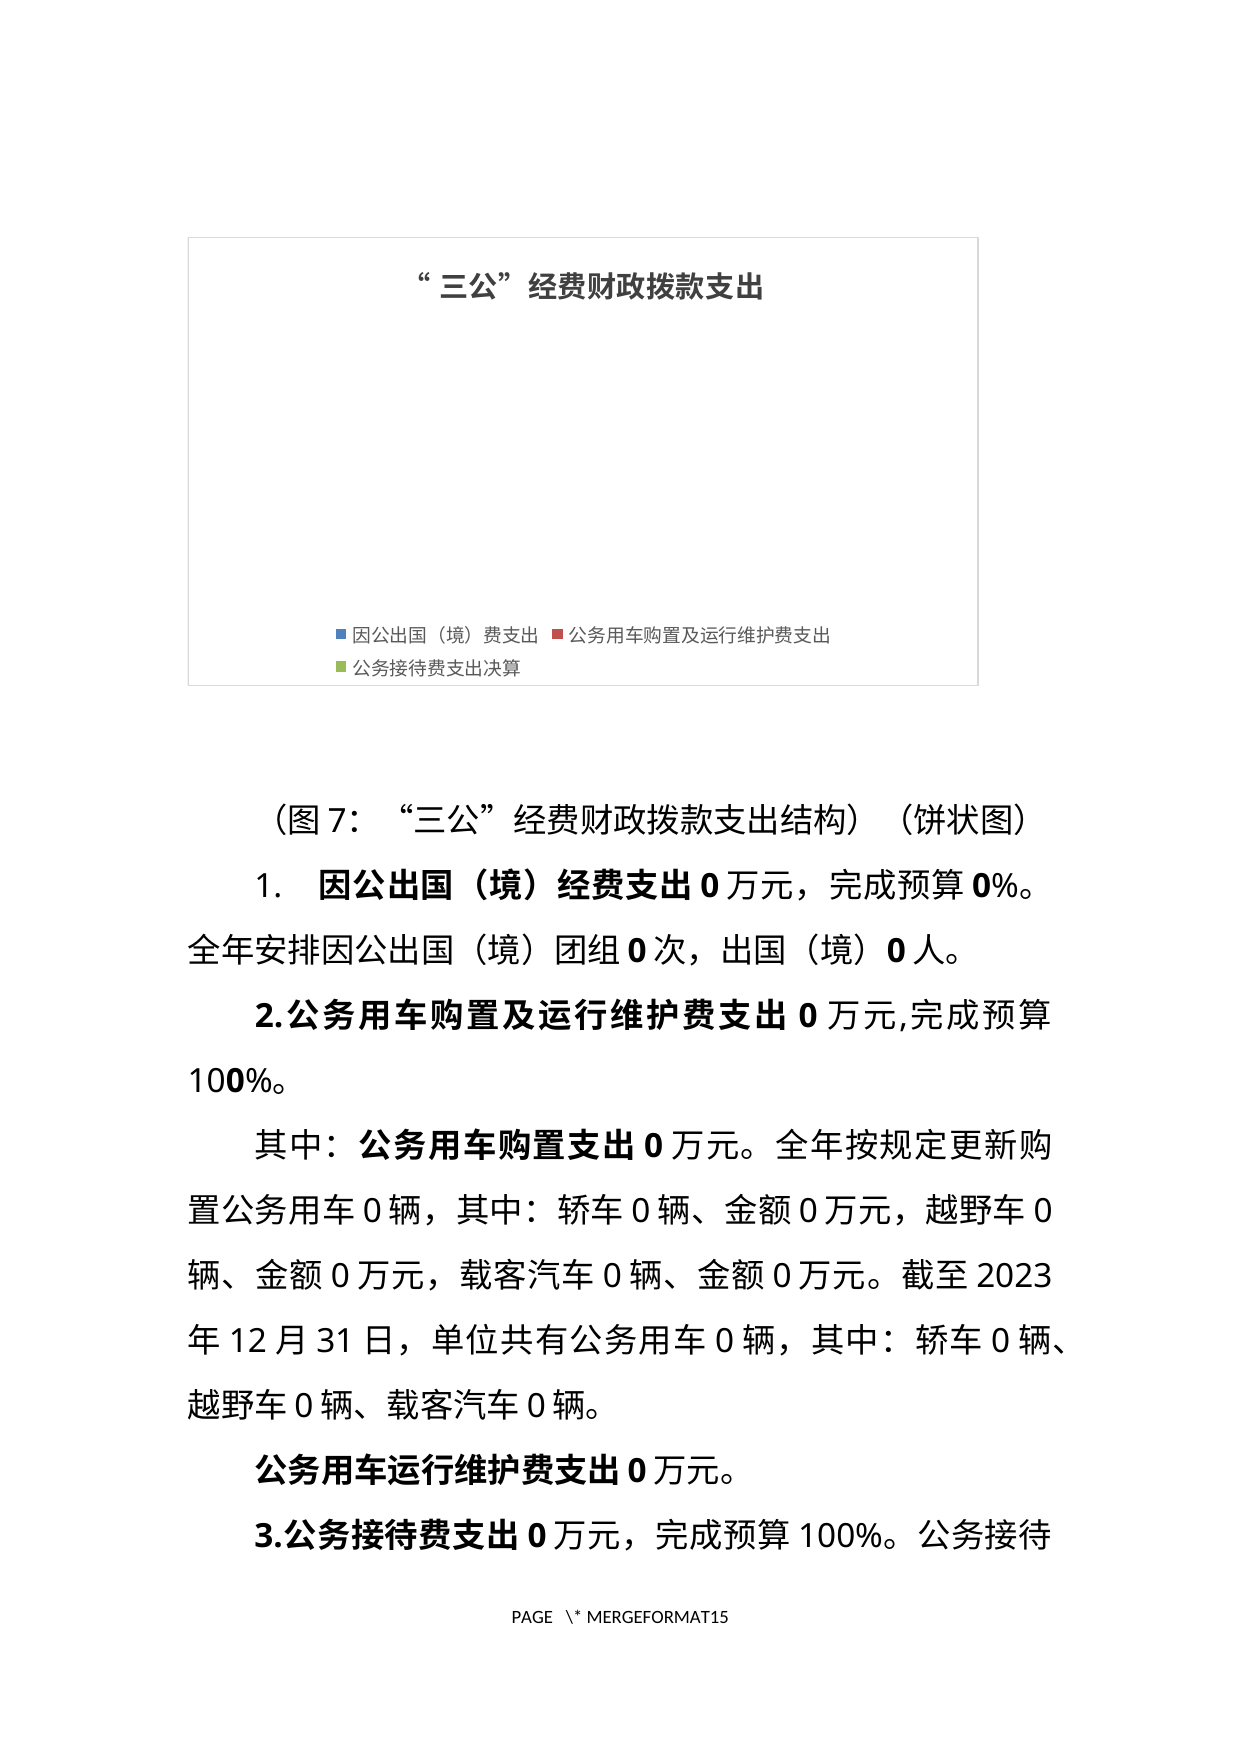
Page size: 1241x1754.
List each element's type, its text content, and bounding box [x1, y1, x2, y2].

text 2.公务用车购置及运行维护费支出0万元,完成预算100%。 [187, 981, 1053, 1111]
text （图7：“三公”经费财政拨款支出结构）（饼状图） [187, 786, 1053, 851]
text 公务用车运行维护费支出0万元。 [187, 1436, 1053, 1501]
text 其中：公务用车购置支出0万元。全年按规定更新购置公务用车0辆，其中：轿车0辆、金额0万元，越野车0辆、金额0万元，载客汽车0辆、金额0万元。截至2023年12月31日，单位共有公务用车0辆，其中：轿车0辆、越野车0辆、载客汽车0辆。 [187, 1111, 1053, 1436]
list 因公出国（境）经费支出0万元，完成预算0%。全年安排因公出国（境）团组0次，出国（境）0人。 [187, 851, 1053, 981]
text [187, 1501, 1053, 1566]
